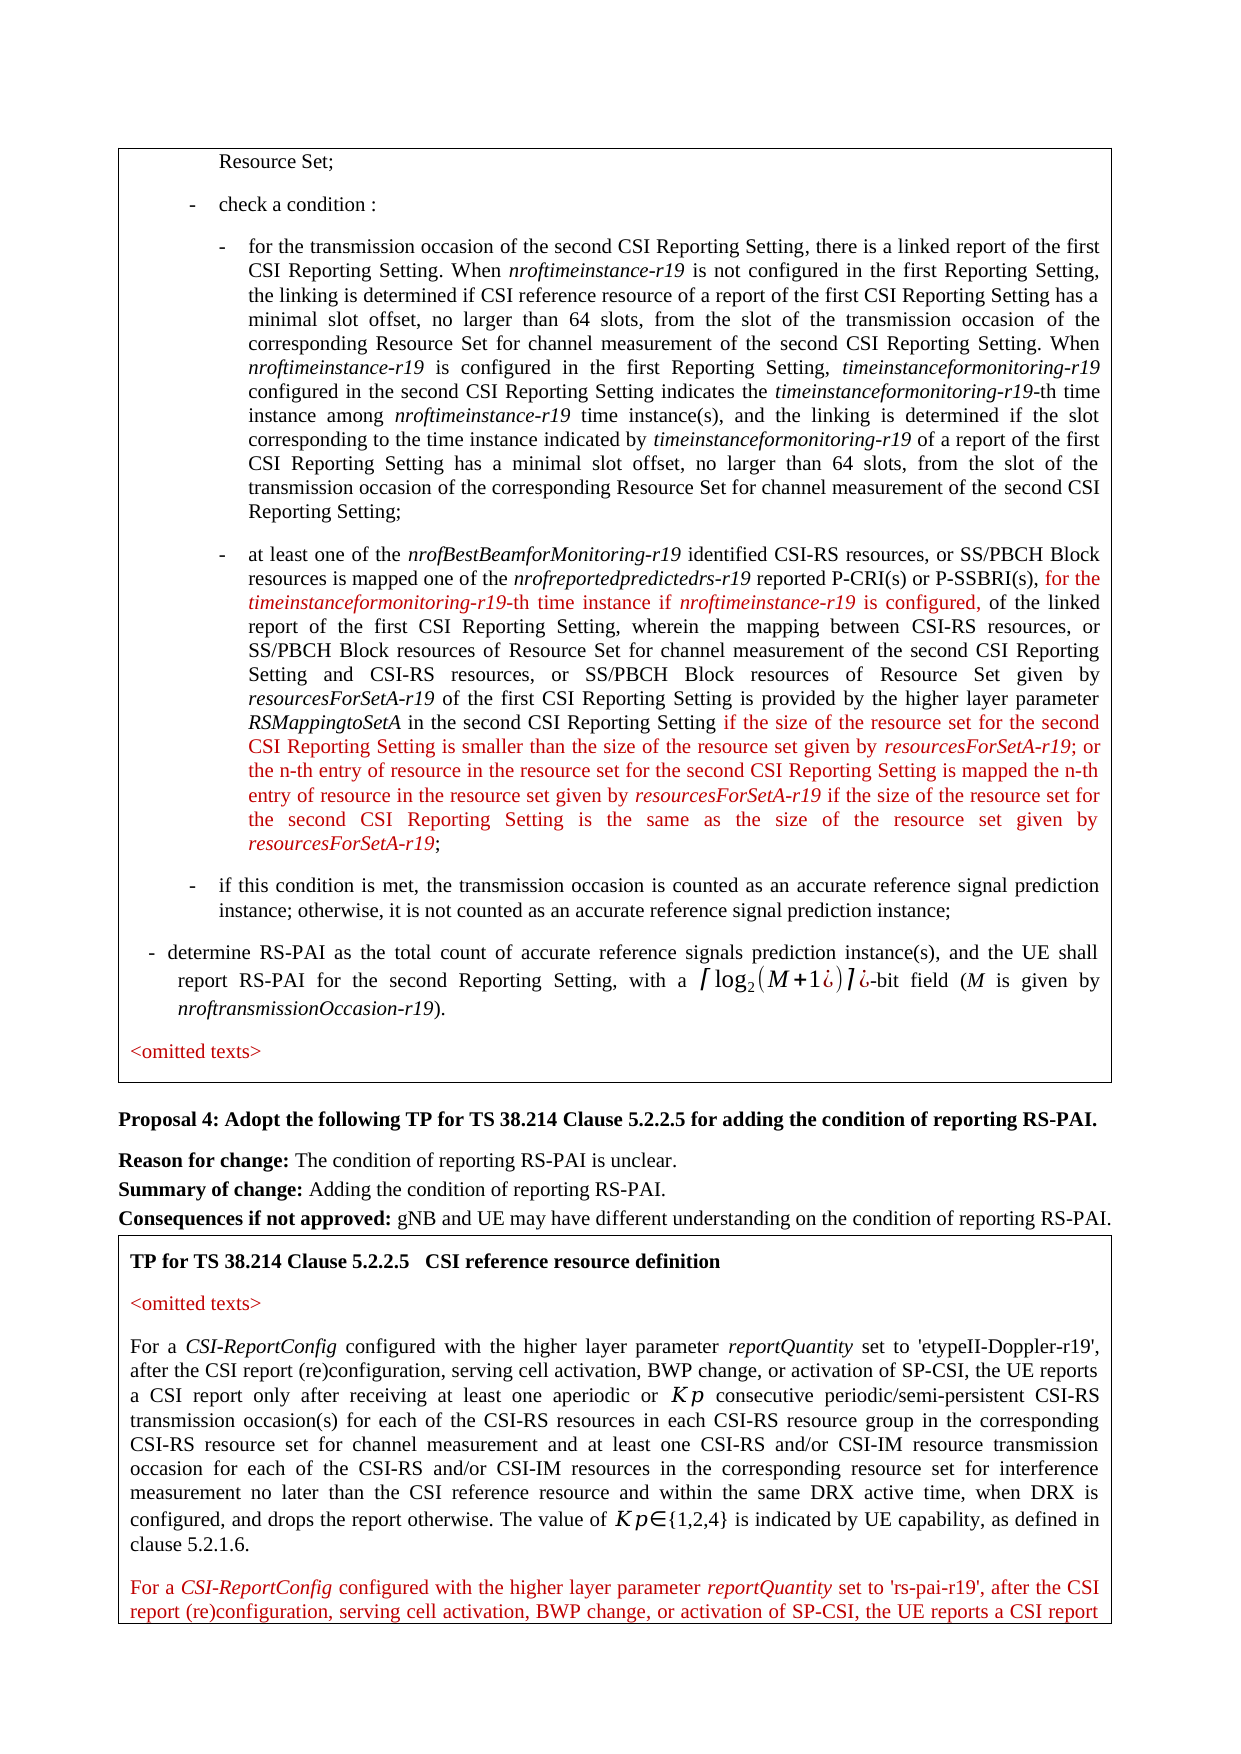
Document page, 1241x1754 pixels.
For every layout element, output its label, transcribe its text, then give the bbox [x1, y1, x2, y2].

text Consequences if not approved: gNB and UE may have different understanding on the condition of reporting RS-PAI. [118, 1206, 1122, 1230]
text Reason for change: The condition of reporting RS-PAI is unclear. [118, 1148, 1122, 1172]
text Summary of change: Adding the condition of reporting RS-PAI. [118, 1177, 1122, 1201]
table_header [119, 1236, 1111, 1623]
text Proposal 4: Adopt the following TP for TS 38.214 Clause 5.2.2.5 for adding the condition of reporting RS-PAI. [118, 1107, 1122, 1131]
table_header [119, 149, 1111, 1082]
